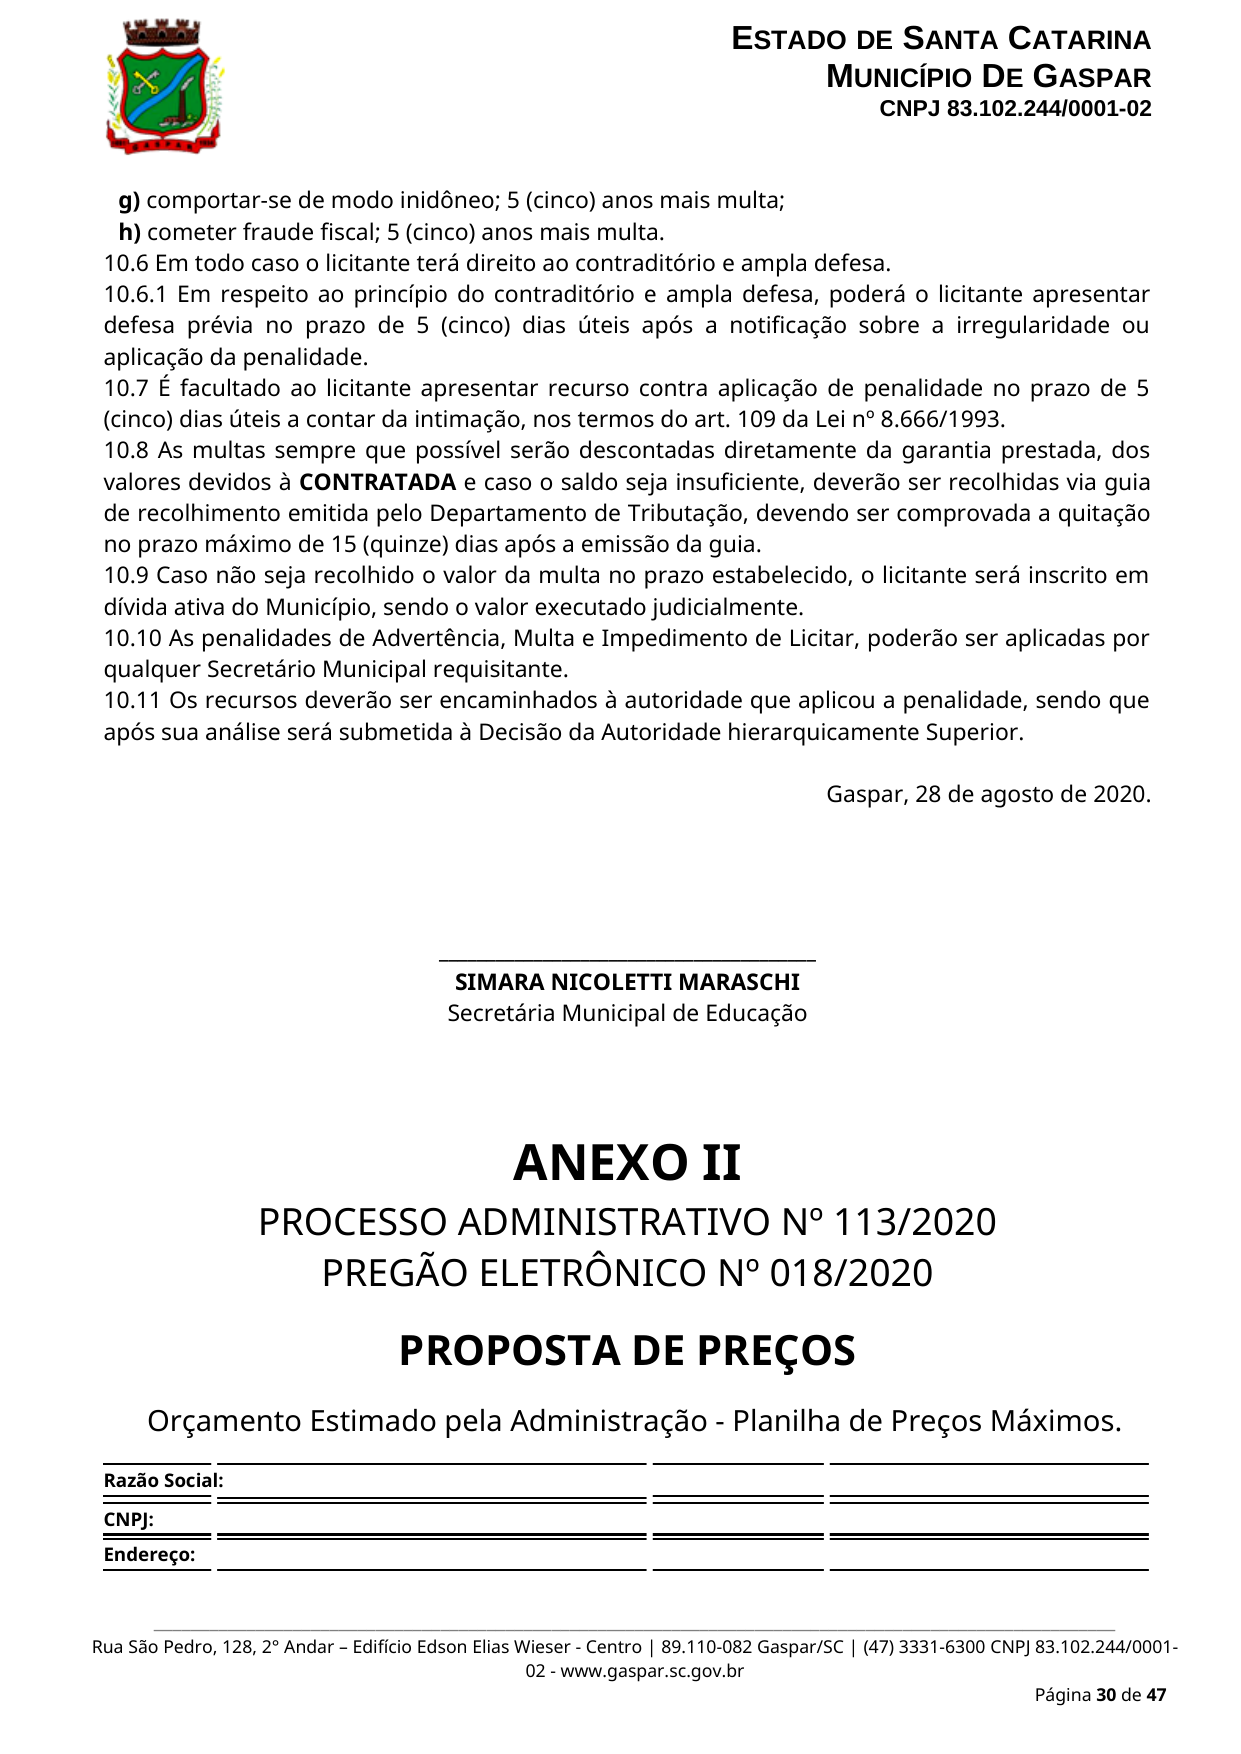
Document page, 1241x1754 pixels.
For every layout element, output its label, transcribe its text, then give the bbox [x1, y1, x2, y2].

text Orçamento Estimado pela Administração - Planilha de Preços Máximos. [103, 1400, 1167, 1439]
text 10.6.1 Em respeito ao princípio do contraditório e ampla defesa, poderá o licitante apresentar defesa prévia no prazo de 5 (cinco) dias úteis após a notificação sobre a irregularidade ou aplicação da penalidade. [103, 278, 1152, 372]
picture [103, 17, 230, 157]
text 10.8 As multas sempre que possível serão descontadas diretamente da garantia prestada, dos valores devidos à CONTRATADA e caso o saldo seja insuficiente, deverão ser recolhidas via guia de recolhimento emitida pelo Departamento de Tributação, devendo ser comprovada a quitação no prazo máximo de 15 (quinze) dias após a emissão da guia. [103, 434, 1152, 559]
table_cell CNPJ: [89, 1501, 214, 1537]
text 10.7 É facultado ao licitante apresentar recurso contra aplicação de penalidade no prazo de 5 (cinco) dias úteis a contar da intimação, nos termos do art. 109 da Lei nº 8.666/1993. [103, 372, 1152, 434]
text PROPOSTA DE PREÇOS [103, 1320, 1152, 1377]
text Gaspar, 28 de agosto de 2020. [103, 778, 1152, 809]
table_header Razão Social: [89, 1462, 214, 1501]
text Secretária Municipal de Educação [103, 997, 1152, 1028]
text 10.9 Caso não seja recolhido o valor da multa no prazo estabelecido, o licitante será inscrito em dívida ativa do Município, sendo o valor executado judicialmente. [103, 559, 1152, 622]
table_cell [827, 1501, 1152, 1537]
text g) comportar-se de modo inidôneo; 5 (cinco) anos mais multa; [118, 184, 1152, 216]
text PREGÃO ELETRÔNICO Nº 018/2020 [103, 1247, 1152, 1298]
text ________________________________________ [103, 934, 1152, 966]
table_cell Endereço: [89, 1537, 214, 1572]
text h) cometer fraude fiscal; 5 (cinco) anos mais multa. [118, 216, 1152, 247]
table_cell [650, 1537, 827, 1572]
text 10.6 Em todo caso o licitante terá direito ao contraditório e ampla defesa. [103, 247, 1152, 278]
table_header [214, 1462, 650, 1501]
text 10.10 As penalidades de Advertência, Multa e Impedimento de Licitar, poderão ser aplicadas por qualquer Secretário Municipal requisitante. [103, 622, 1152, 684]
table_header [650, 1462, 827, 1501]
text PROCESSO ADMINISTRATIVO Nº 113/2020 [103, 1196, 1152, 1247]
table_cell [827, 1537, 1152, 1572]
text 10.11 Os recursos deverão ser encaminhados à autoridade que aplicou a penalidade, sendo que após sua análise será submetida à Decisão da Autoridade hierarquicamente Superior. [103, 684, 1152, 747]
table_cell [214, 1501, 650, 1537]
table_header [827, 1462, 1152, 1501]
table_cell [214, 1537, 650, 1572]
table_cell [650, 1501, 827, 1537]
text SIMARA NICOLETTI MARASCHI [103, 966, 1152, 997]
text ANEXO II [103, 1127, 1152, 1196]
